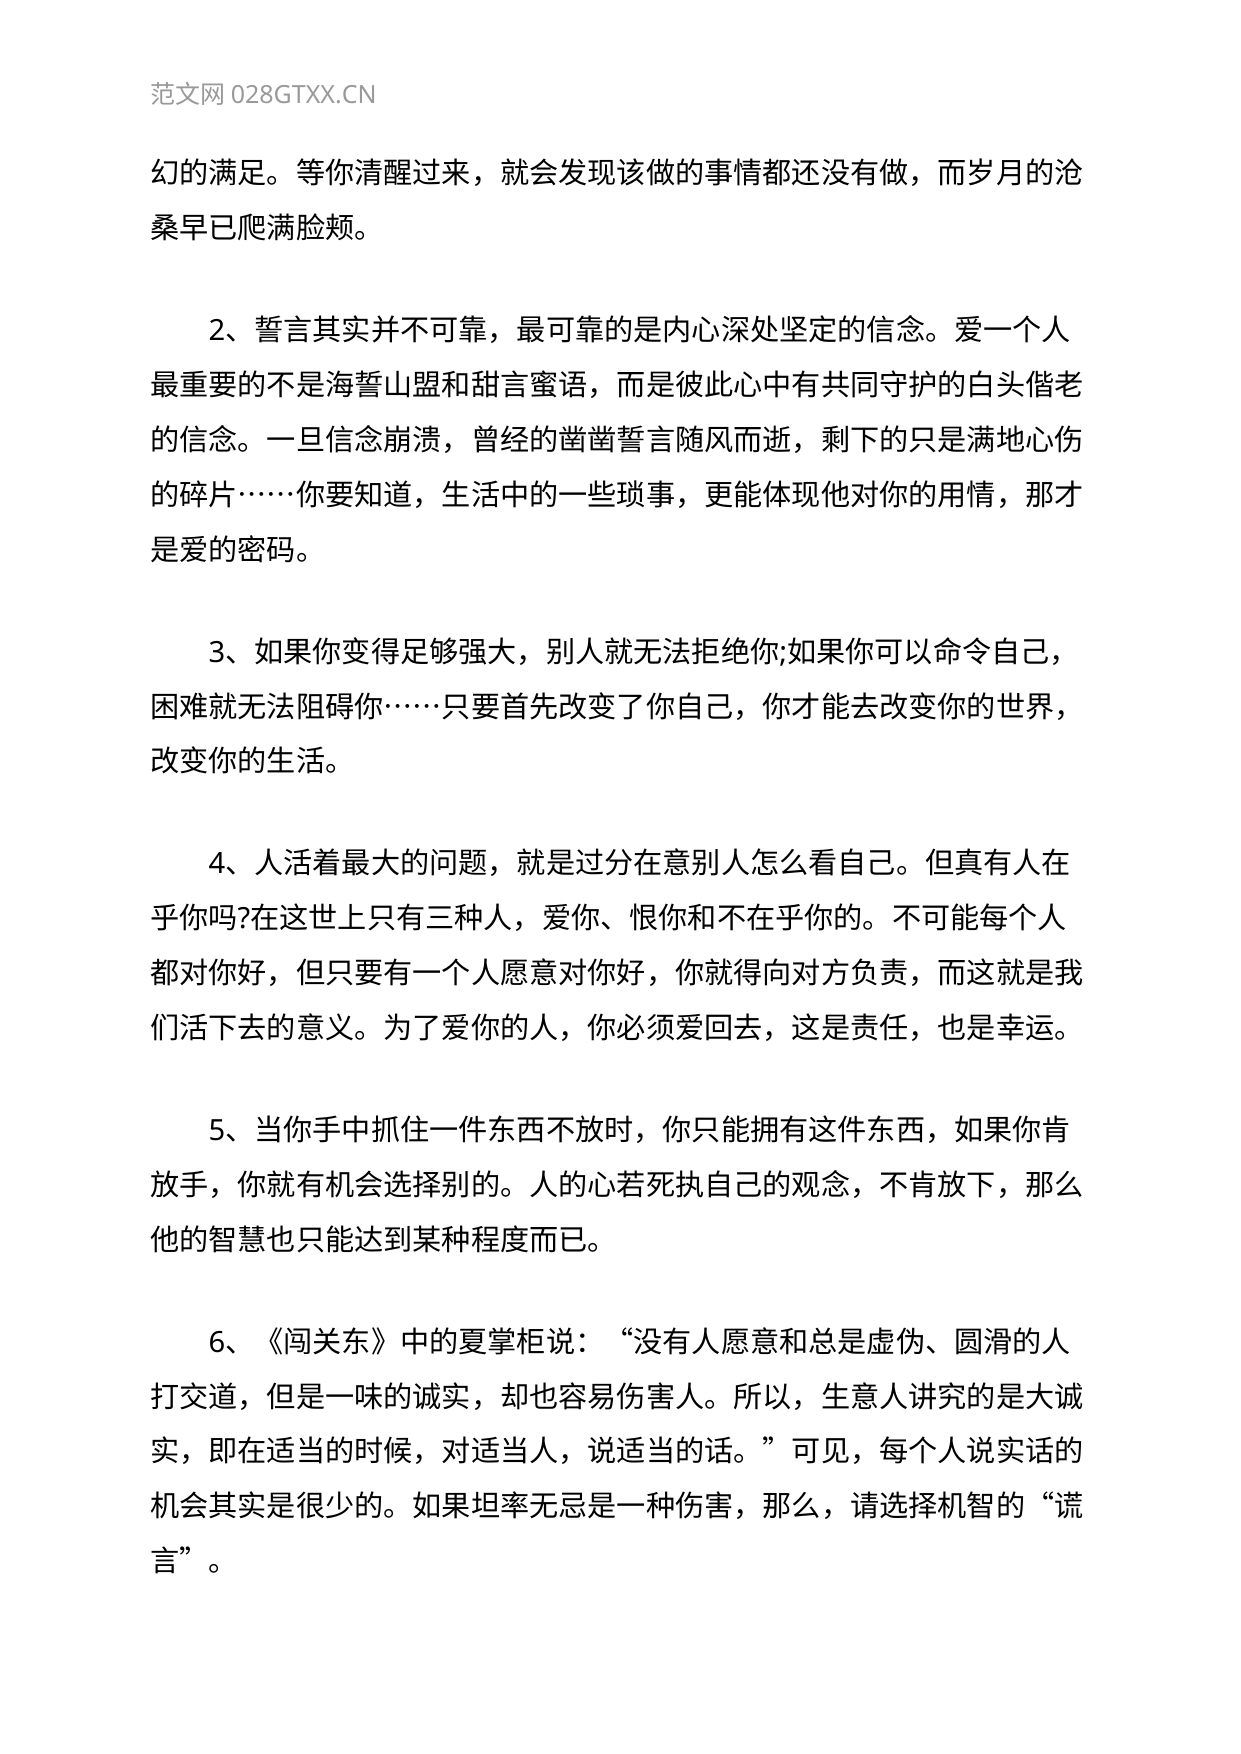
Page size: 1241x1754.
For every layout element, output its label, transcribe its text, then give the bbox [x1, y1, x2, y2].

text 5、当你手中抓住一件东西不放时，你只能拥有这件东西，如果你肯放手，你就有机会选择别的。人的心若死执自己的观念，不肯放下，那么他的智慧也只能达到某种程度而已。 [150, 1106, 1090, 1259]
text 4、人活着最大的问题，就是过分在意别人怎么看自己。但真有人在乎你吗?在这世上只有三种人，爱你、恨你和不在乎你的。不可能每个人都对你好，但只要有一个人愿意对你好，你就得向对方负责，而这就是我们活下去的意义。为了爱你的人，你必须爱回去，这是责任，也是幸运。 [150, 840, 1090, 1047]
text 6、《闯关东》中的夏掌柜说：“没有人愿意和总是虚伪、圆滑的人打交道，但是一味的诚实，却也容易伤害人。所以，生意人讲究的是大诚实，即在适当的时候，对适当人，说适当的话。”可见，每个人说实话的机会其实是很少的。如果坦率无忌是一种伤害，那么，请选择机智的“谎言”。 [150, 1318, 1090, 1580]
text 2、誓言其实并不可靠，最可靠的是内心深处坚定的信念。爱一个人最重要的不是海誓山盟和甜言蜜语，而是彼此心中有共同守护的白头偕老的信念。一旦信念崩溃，曾经的凿凿誓言随风而逝，剩下的只是满地心伤的碎片……你要知道，生活中的一些琐事，更能体现他对你的用情，那才是爱的密码。 [150, 307, 1090, 569]
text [150, 150, 1090, 247]
text 3、如果你变得足够强大，别人就无法拒绝你;如果你可以命令自己，困难就无法阻碍你……只要首先改变了你自己，你才能去改变你的世界，改变你的生活。 [150, 628, 1090, 780]
